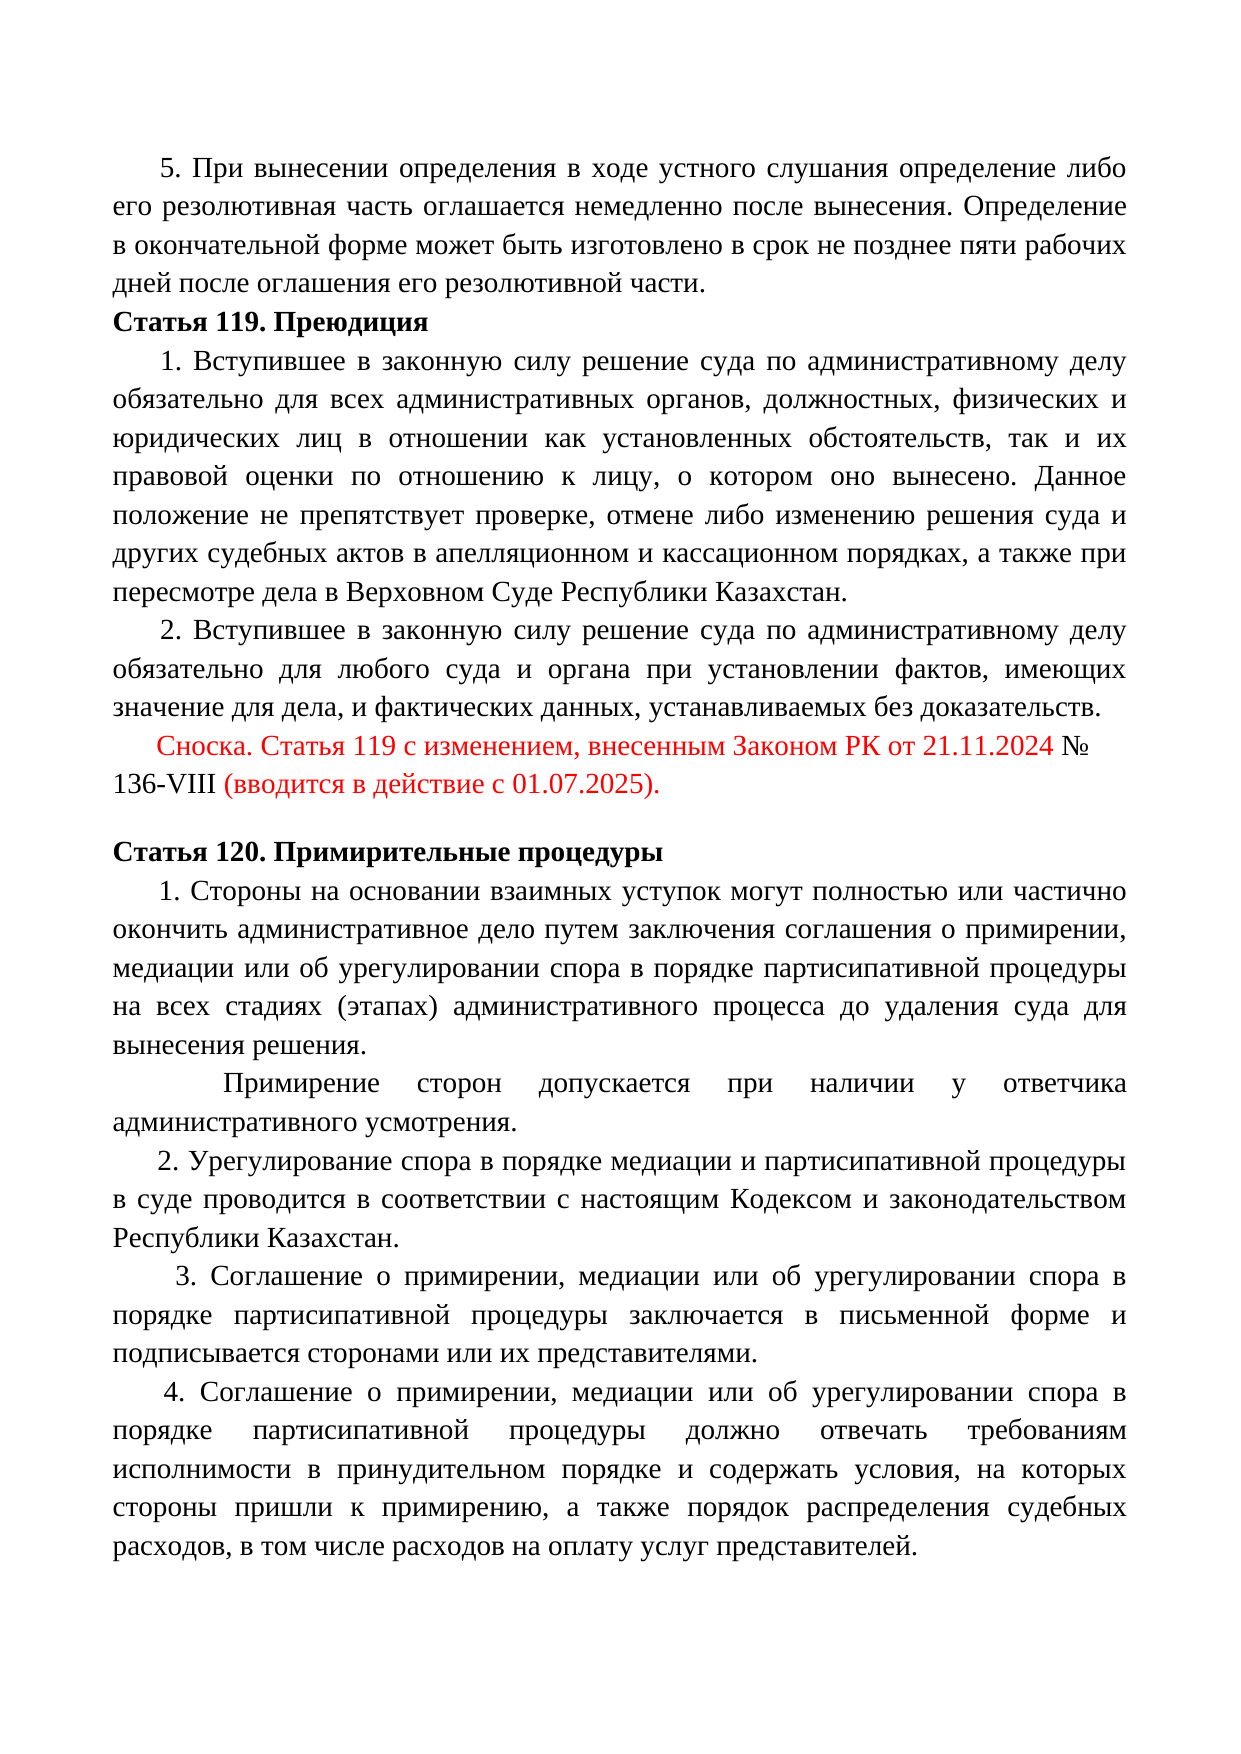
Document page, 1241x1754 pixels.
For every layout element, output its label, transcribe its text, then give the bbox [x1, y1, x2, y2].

text 2. Урегулирование спора в порядке медиации и партисипативной процедуры в суде проводится в соответствии с настоящим Кодексом и законодательством Республики Казахстан. [112, 1143, 1128, 1253]
text 3. Соглашение о примирении, медиации или об урегулировании спора в порядке партисипативной процедуры заключается в письменной форме и подписывается сторонами или их представителями. [112, 1258, 1128, 1369]
text Сноска. Статья 119 с изменением, внесенным Законом РК от 21.11.2024 № 136-VIII (вводится в действие с 01.07.2025). [112, 728, 1128, 830]
text 2. Вступившее в законную силу решение суда по административному делу обязательно для любого суда и органа при установлении фактов, имеющих значение для дела, и фактических данных, устанавливаемых без доказательств. [112, 612, 1128, 723]
text Статья 119. Преюдиция [112, 304, 1128, 338]
text 5. При вынесении определения в ходе устного слушания определение либо его резолютивная часть оглашается немедленно после вынесения. Определение в окончательной форме может быть изготовлено в срок не позднее пяти рабочих дней после оглашения его резолютивной части. [112, 150, 1128, 299]
text Примирение сторон допускается при наличии у ответчика административного усмотрения. [112, 1066, 1128, 1138]
text Статья 120. Примирительные процедуры [112, 834, 1128, 868]
text 1. Вступившее в законную силу решение суда по административному делу обязательно для всех административных органов, должностных, физических и юридических лиц в отношении как установленных обстоятельств, так и их правовой оценки по отношению к лицу, о котором оно вынесено. Данное положение не препятствует проверке, отмене либо изменению решения суда и других судебных актов в апелляционном и кассационном порядках, а также при пересмотре дела в Верховном Суде Республики Казахстан. [112, 343, 1128, 607]
text 1. Стороны на основании взаимных уступок могут полностью или частично окончить административное дело путем заключения соглашения о примирении, медиации или об урегулировании спора в порядке партисипативной процедуры на всех стадиях (этапах) административного процесса до удаления суда для вынесения решения. [112, 873, 1128, 1061]
text 4. Соглашение о примирении, медиации или об урегулировании спора в порядке партисипативной процедуры должно отвечать требованиям исполнимости в принудительном порядке и содержать условия, на которых стороны пришли к примирению, а также порядок распределения судебных расходов, в том числе расходов на оплату услуг представителей. [112, 1374, 1128, 1562]
